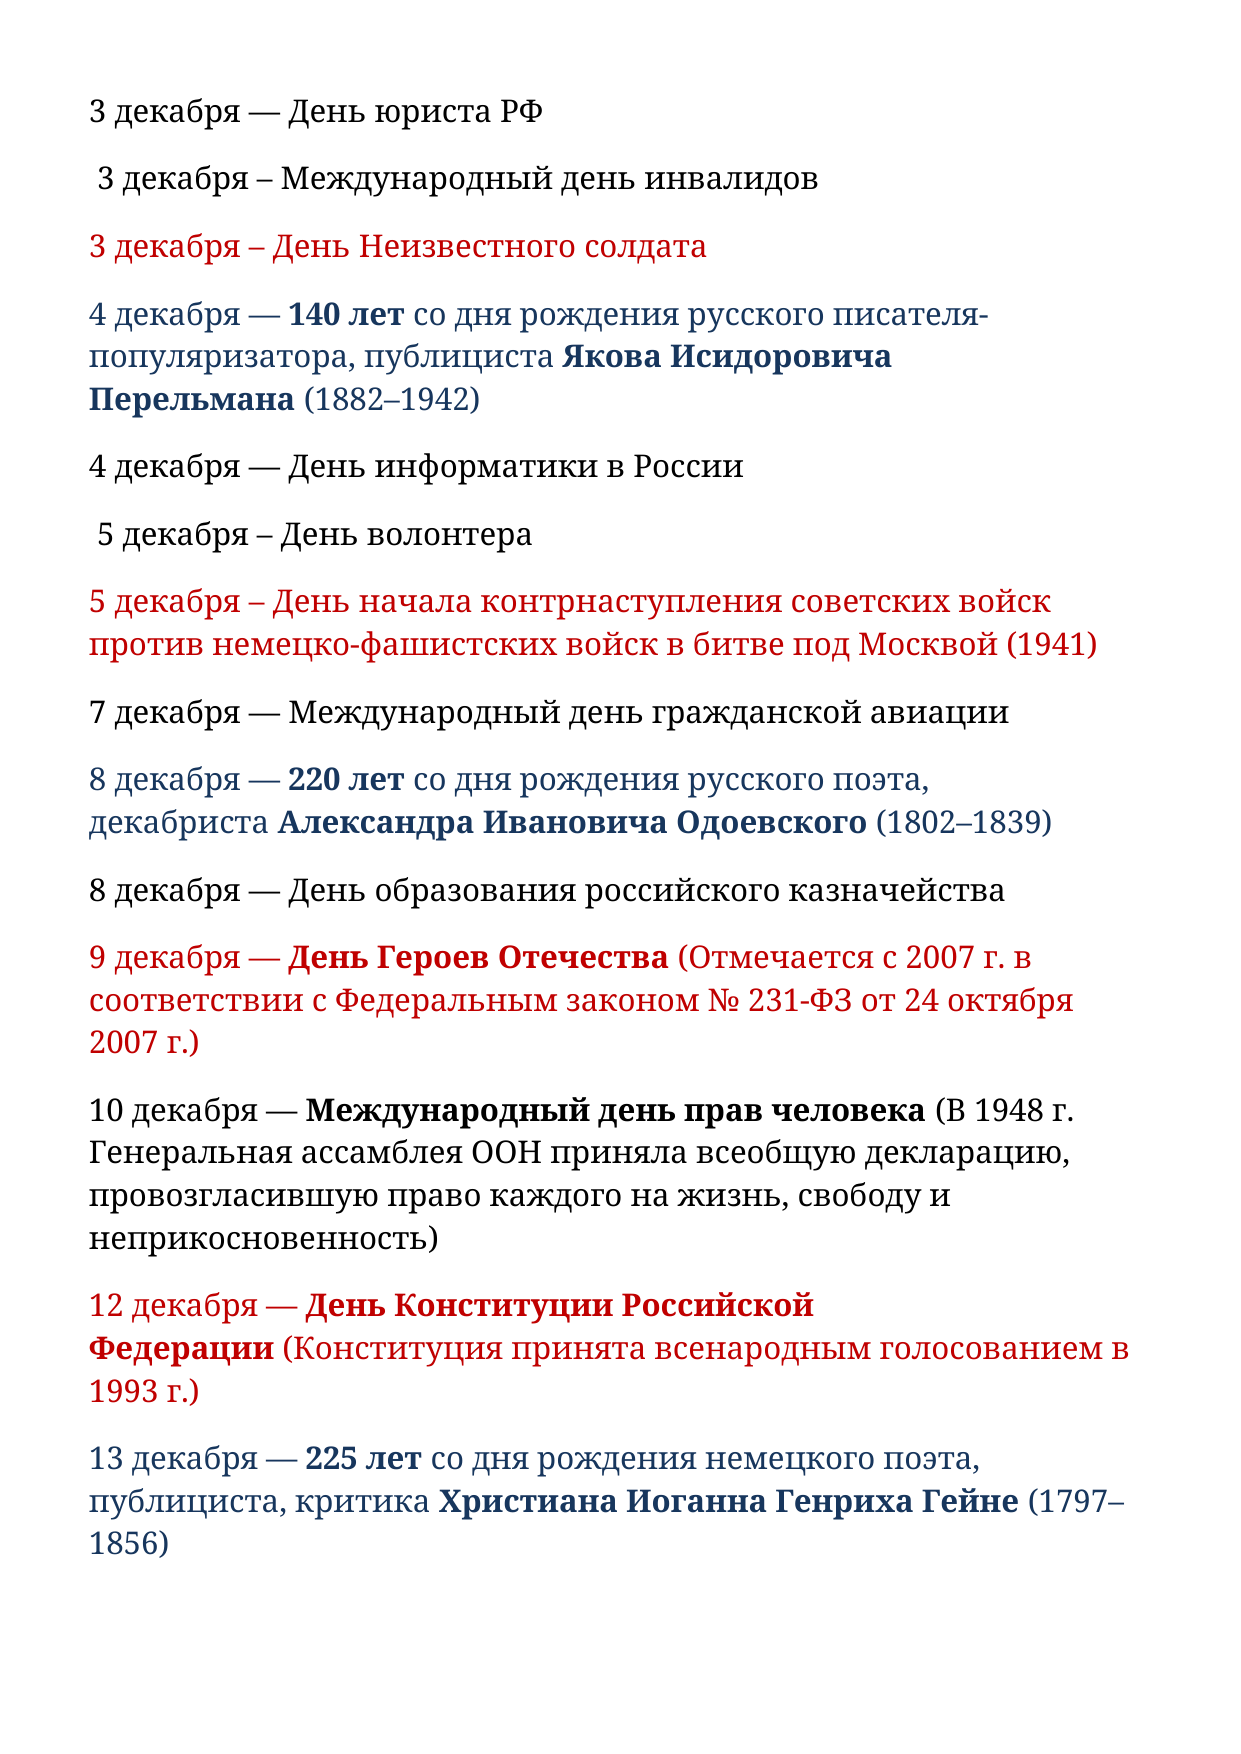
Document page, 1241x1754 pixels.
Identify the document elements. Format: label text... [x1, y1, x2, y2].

text 3 декабря – Международный день инвалидов [89, 156, 1152, 199]
text 5 декабря – День волонтера [89, 512, 1152, 554]
text 8 декабря — 220 лет со дня рождения русского поэта, декабриста Александра Ивановича Одоевского (1802–1839) [89, 757, 1152, 842]
text 10 декабря — Международный день прав человека (В 1948 г. Генеральная ассамблея ООН приняла всеобщую декларацию, провозгласившую право каждого на жизнь, свободу и неприкосновенность) [89, 1088, 1152, 1258]
text 5 декабря – День начала контрнаступления советских войск против немецко-фашистских войск в битве под Москвой (1941) [89, 579, 1152, 665]
text 13 декабря — 225 лет со дня рождения немецкого поэта, публициста, критика Христиана Иоганна Генриха Гейне (1797–1856) [89, 1436, 1152, 1564]
text 3 декабря – День Неизвестного солдата [89, 224, 1152, 266]
text 4 декабря — 140 лет со дня рождения русского писателя-популяризатора, публициста Якова Исидоровича Перельмана (1882–1942) [89, 291, 1152, 419]
text 12 декабря — День Конституции Российской Федерации (Конституция принята всенародным голосованием в 1993 г.) [89, 1283, 1152, 1411]
text 7 декабря — Международный день гражданской авиации [89, 690, 1152, 732]
text 4 декабря — День информатики в России [89, 444, 1152, 487]
text 8 декабря — День образования российского казначейства [89, 867, 1152, 910]
text 3 декабря — День юриста РФ [89, 89, 1152, 131]
text 9 декабря — День Героев Отечества (Отмечается с 2007 г. в соответствии с Федеральным законом № 231-ФЗ от 24 октября 2007 г.) [89, 935, 1152, 1063]
